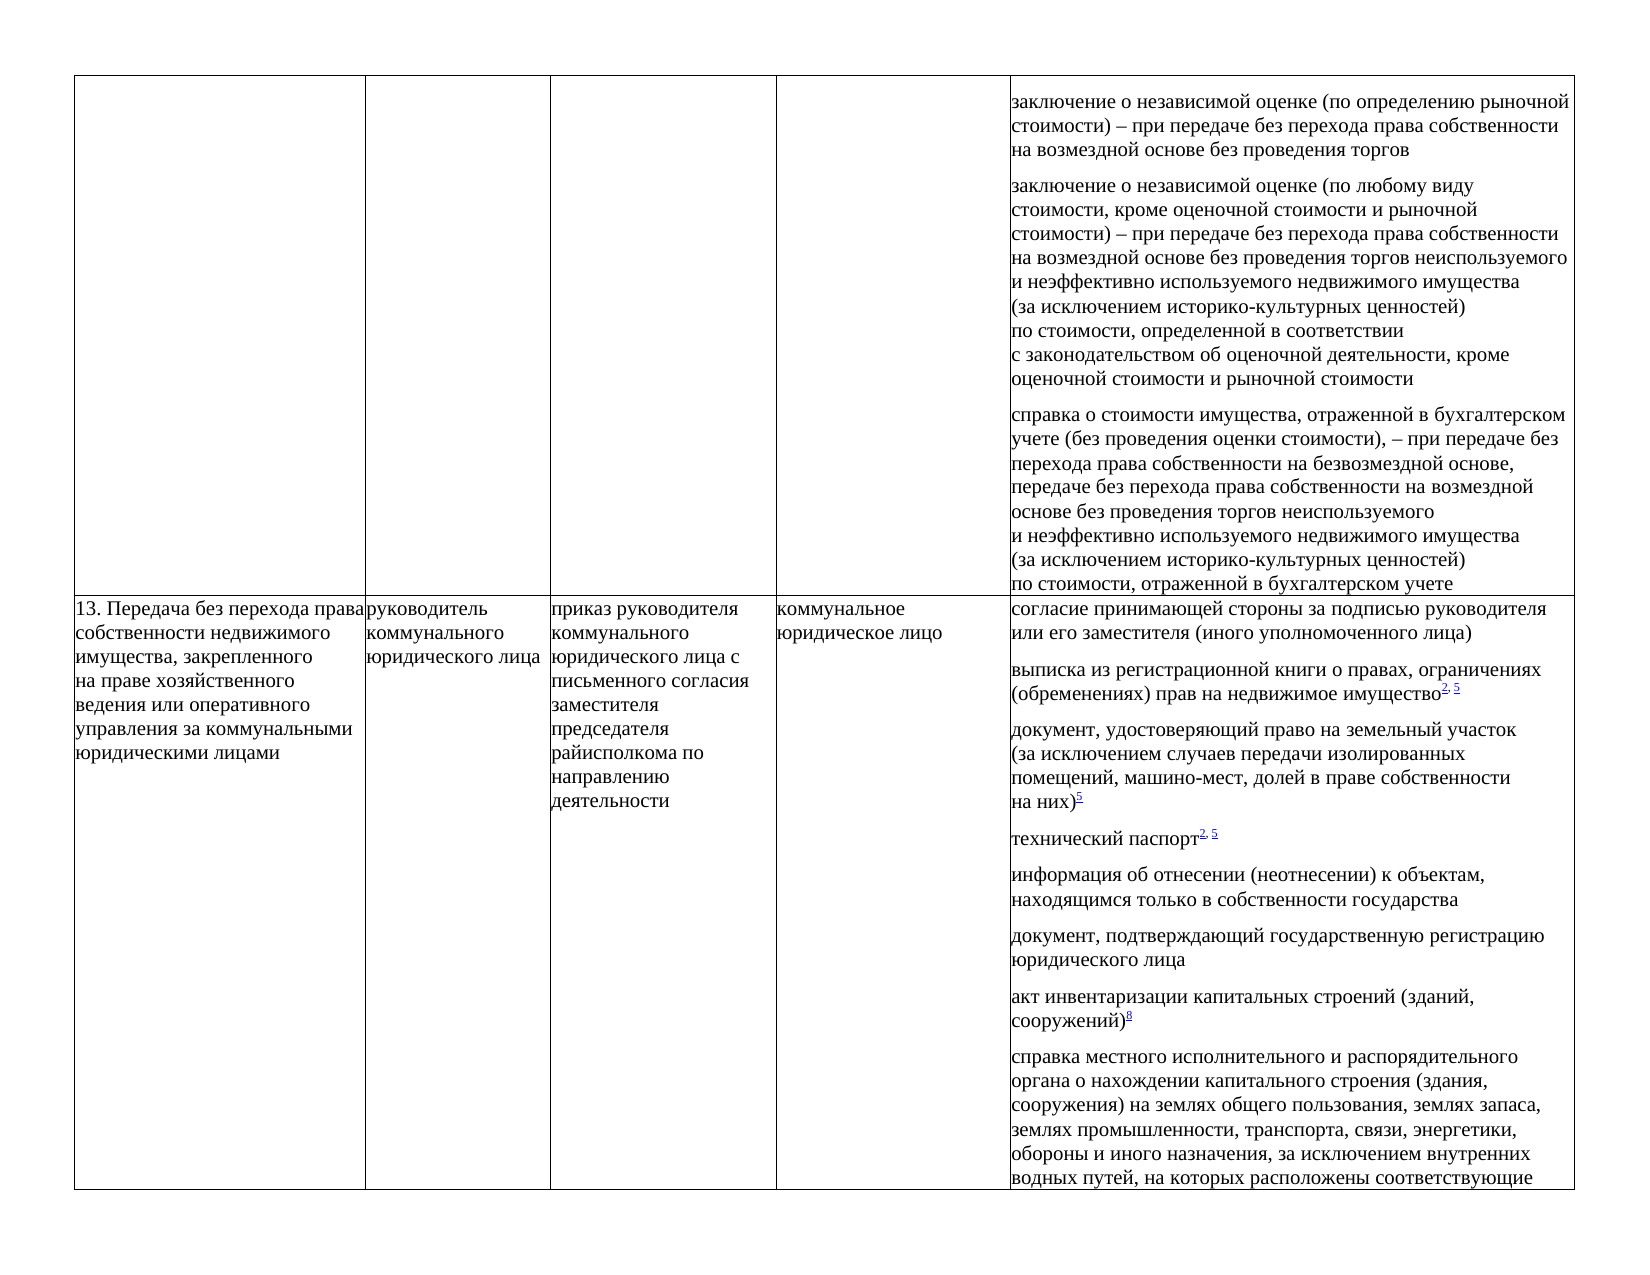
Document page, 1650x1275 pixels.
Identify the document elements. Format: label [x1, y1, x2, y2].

table_cell [777, 76, 1010, 595]
table_cell [777, 596, 1010, 1189]
table_cell [1011, 76, 1574, 595]
table_cell [75, 76, 365, 595]
table_cell [1011, 596, 1574, 1189]
table_cell [75, 596, 365, 1189]
table_cell [366, 76, 550, 595]
table_cell [551, 76, 776, 595]
table_cell [366, 596, 550, 1189]
table_cell [551, 596, 776, 1189]
